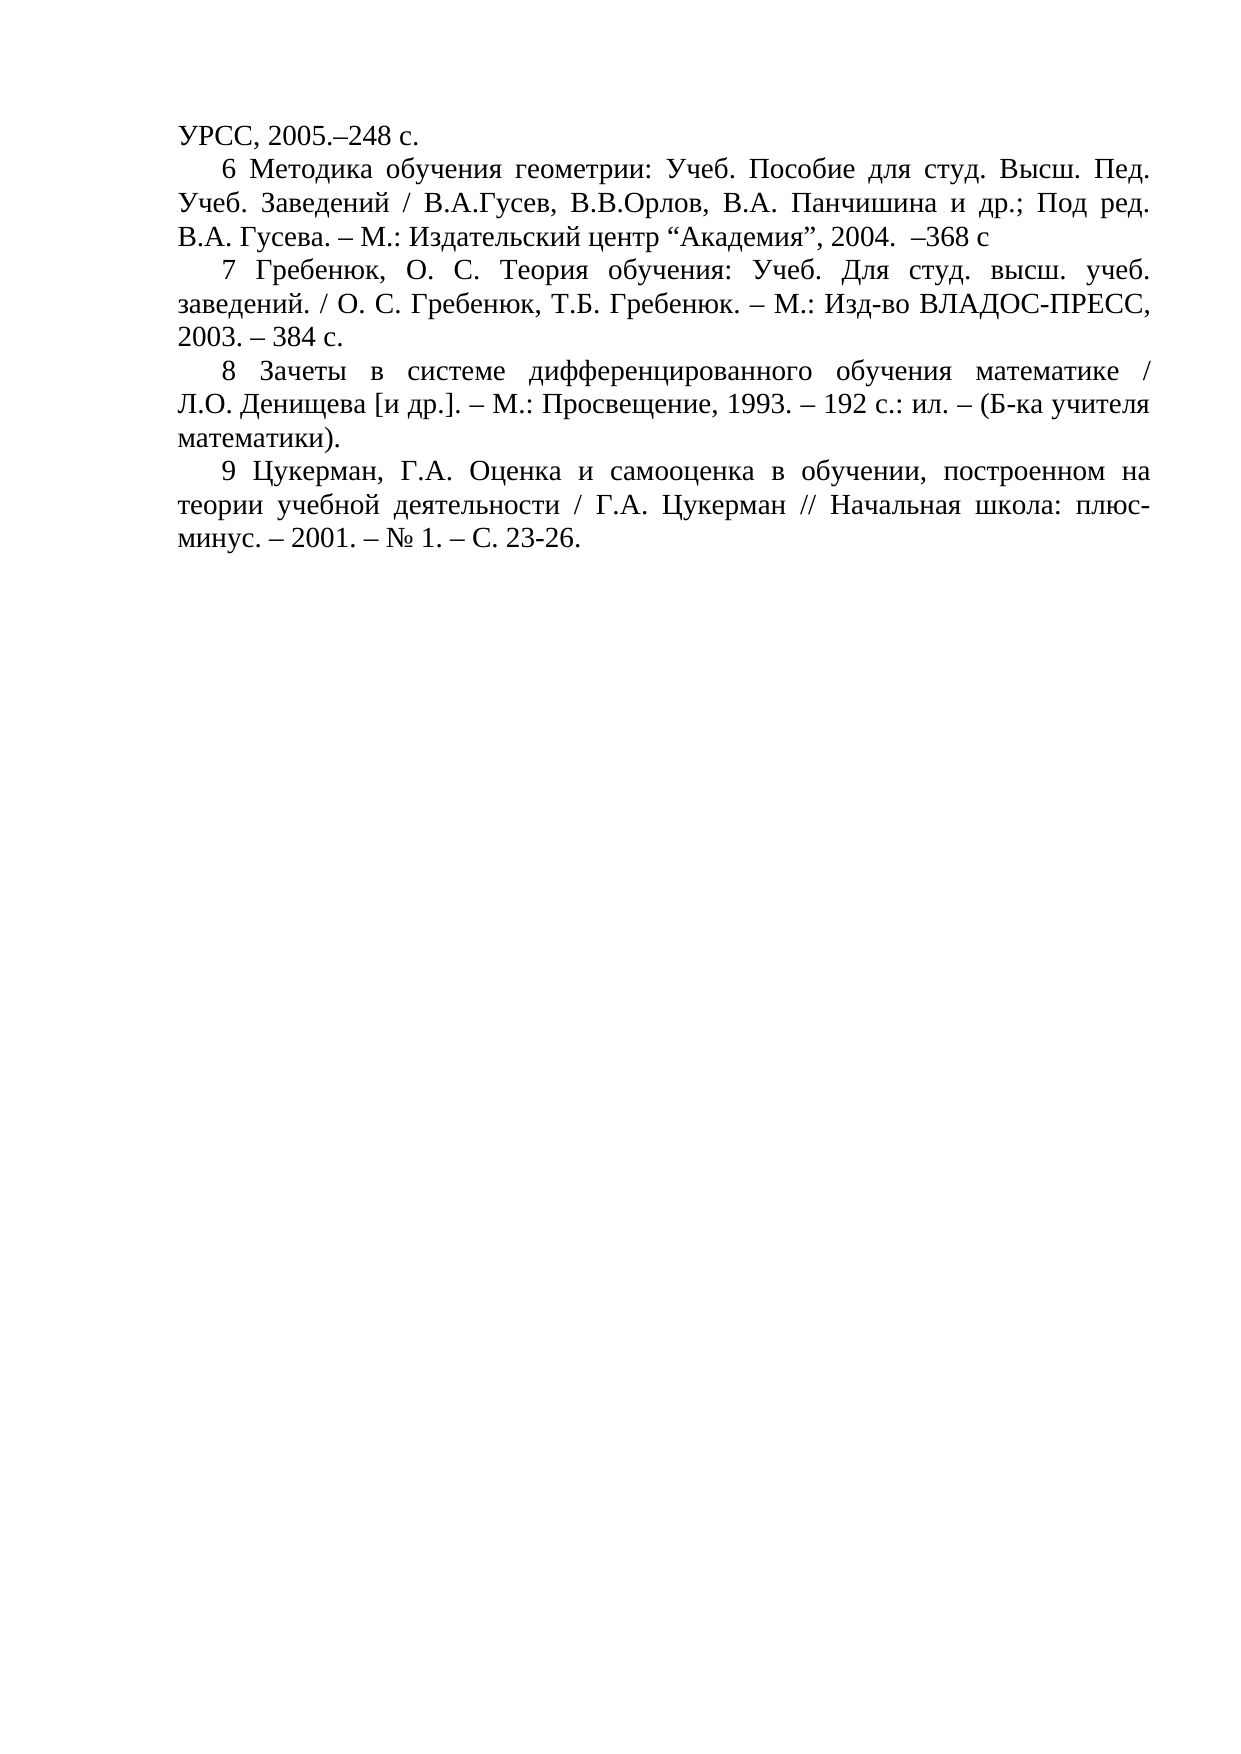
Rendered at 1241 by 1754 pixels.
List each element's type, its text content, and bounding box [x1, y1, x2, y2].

text 9 Цукерман, Г.А. Оценка и самооценка в обучении, построенном на теории учебной деятельности / Г.А. Цукерман // Начальная школа: плюс-минус. – 2001. – № 1. – С. 23-26. [177, 453, 1152, 554]
text 7 Гребенюк, О. С. Теория обучения: Учеб. Для студ. высш. учеб. заведений. / О. С. Гребенюк, Т.Б. Гребенюк. – М.: Изд-во ВЛАДОС-ПРЕСС, 2003. – 384 с. [177, 252, 1152, 353]
text 8 Зачеты в системе дифференцированного обучения математике / Л.О. Денищева [и др.]. – М.: Просвещение, 1993. – 192 с.: ил. – (Б-ка учителя математики). [177, 353, 1152, 453]
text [177, 118, 1152, 152]
text 6 Методика обучения геометрии: Учеб. Пособие для студ. Высш. Пед. Учеб. Заведений / В.А.Гусев, В.В.Орлов, В.А. Панчишина и др.; Под ред. В.А. Гусева. – М.: Издательский центр “Академия”, 2004. –368 с [177, 152, 1152, 252]
